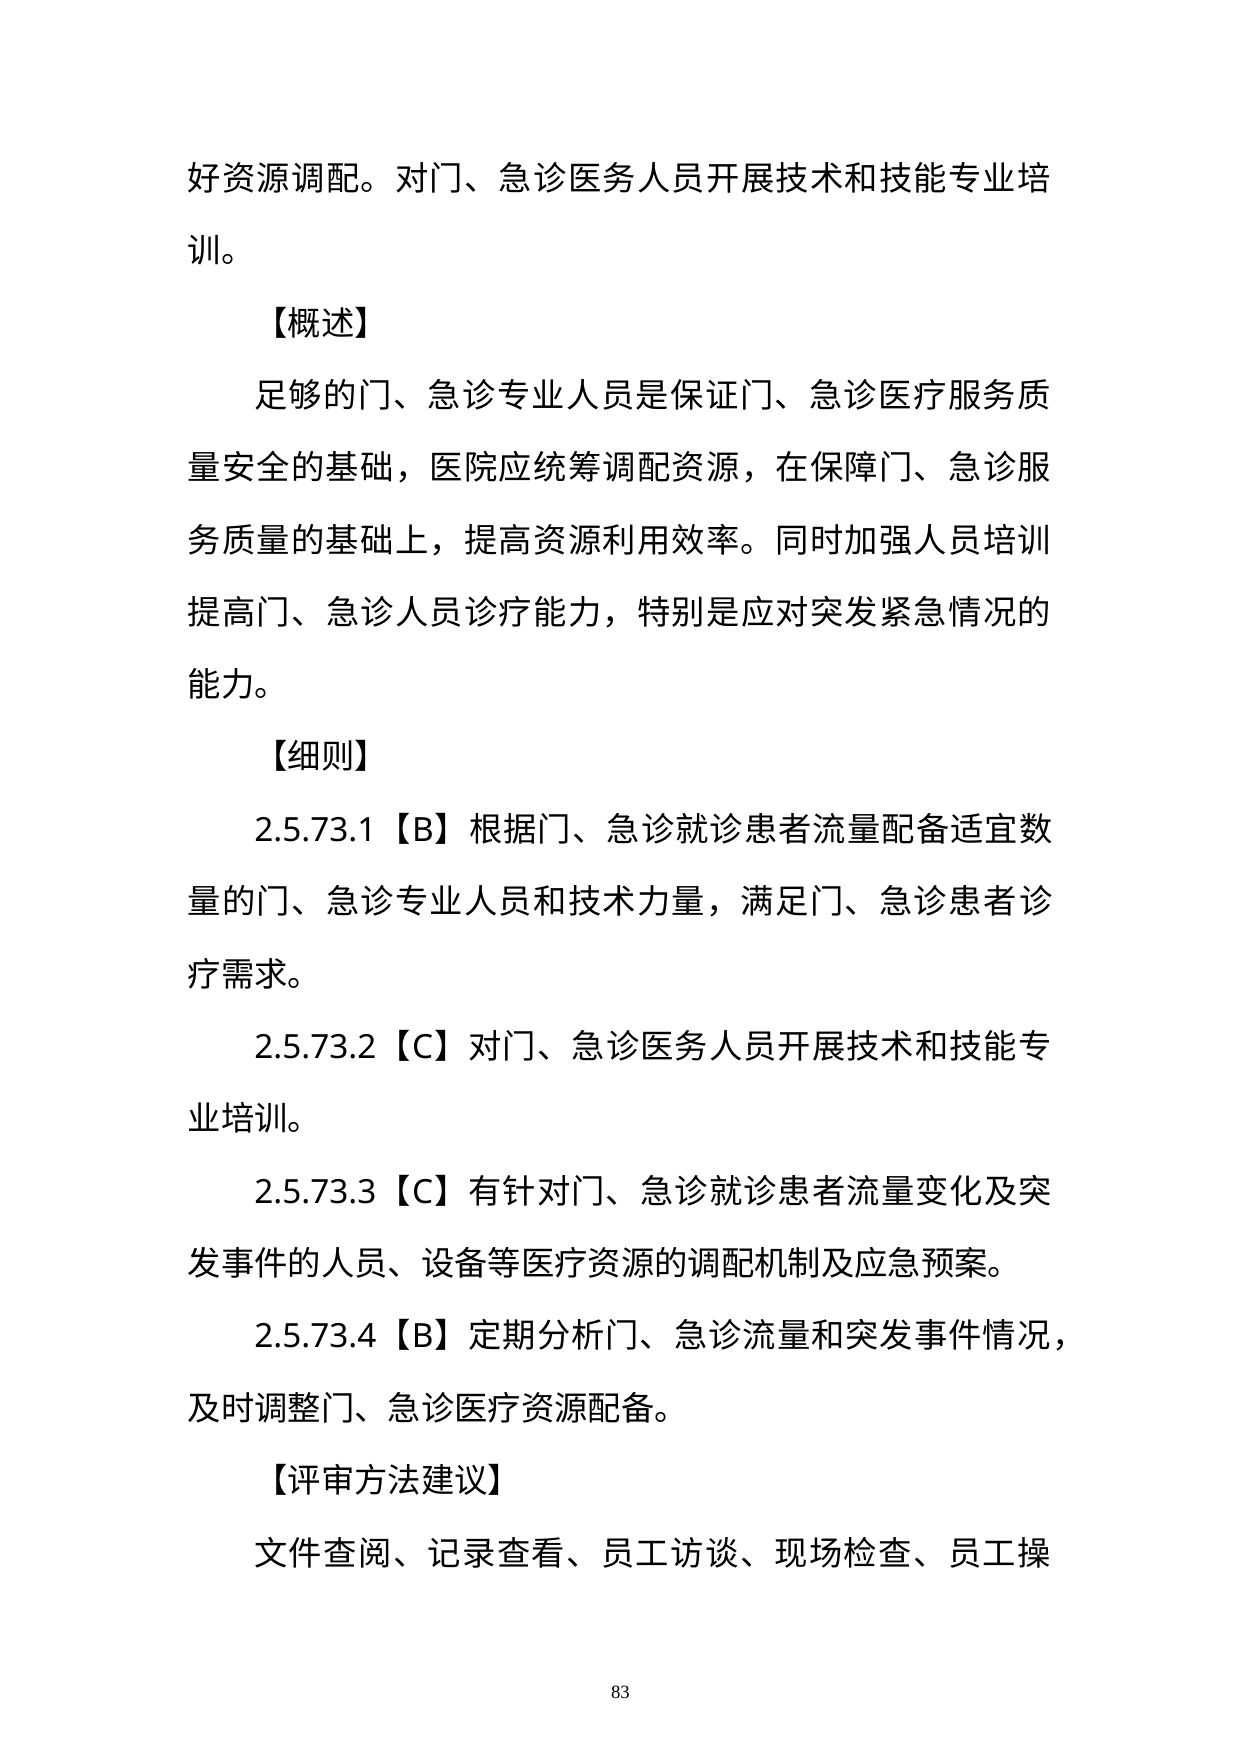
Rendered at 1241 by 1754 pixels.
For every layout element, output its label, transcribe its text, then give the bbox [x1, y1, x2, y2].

text 2.5.73.1【B】根据门、急诊就诊患者流量配备适宜数量的门、急诊专业人员和技术力量，满足门、急诊患者诊疗需求。 [187, 803, 1053, 996]
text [187, 1526, 1053, 1574]
text 2.5.73.3【C】有针对门、急诊就诊患者流量变化及突发事件的人员、设备等医疗资源的调配机制及应急预案。 [187, 1164, 1053, 1285]
text 【评审方法建议】 [187, 1454, 1053, 1502]
text 2.5.73.4【B】定期分析门、急诊流量和突发事件情况，及时调整门、急诊医疗资源配备。 [187, 1309, 1053, 1430]
text 【概述】 [187, 297, 1053, 345]
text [187, 152, 1053, 272]
text 足够的门、急诊专业人员是保证门、急诊医疗服务质量安全的基础，医院应统筹调配资源，在保障门、急诊服务质量的基础上，提高资源利用效率。同时加强人员培训，提高门、急诊人员诊疗能力，特别是应对突发紧急情况的能力。 [187, 369, 1053, 706]
text 【细则】 [187, 730, 1053, 778]
text 2.5.73.2【C】对门、急诊医务人员开展技术和技能专业培训。 [187, 1020, 1053, 1140]
